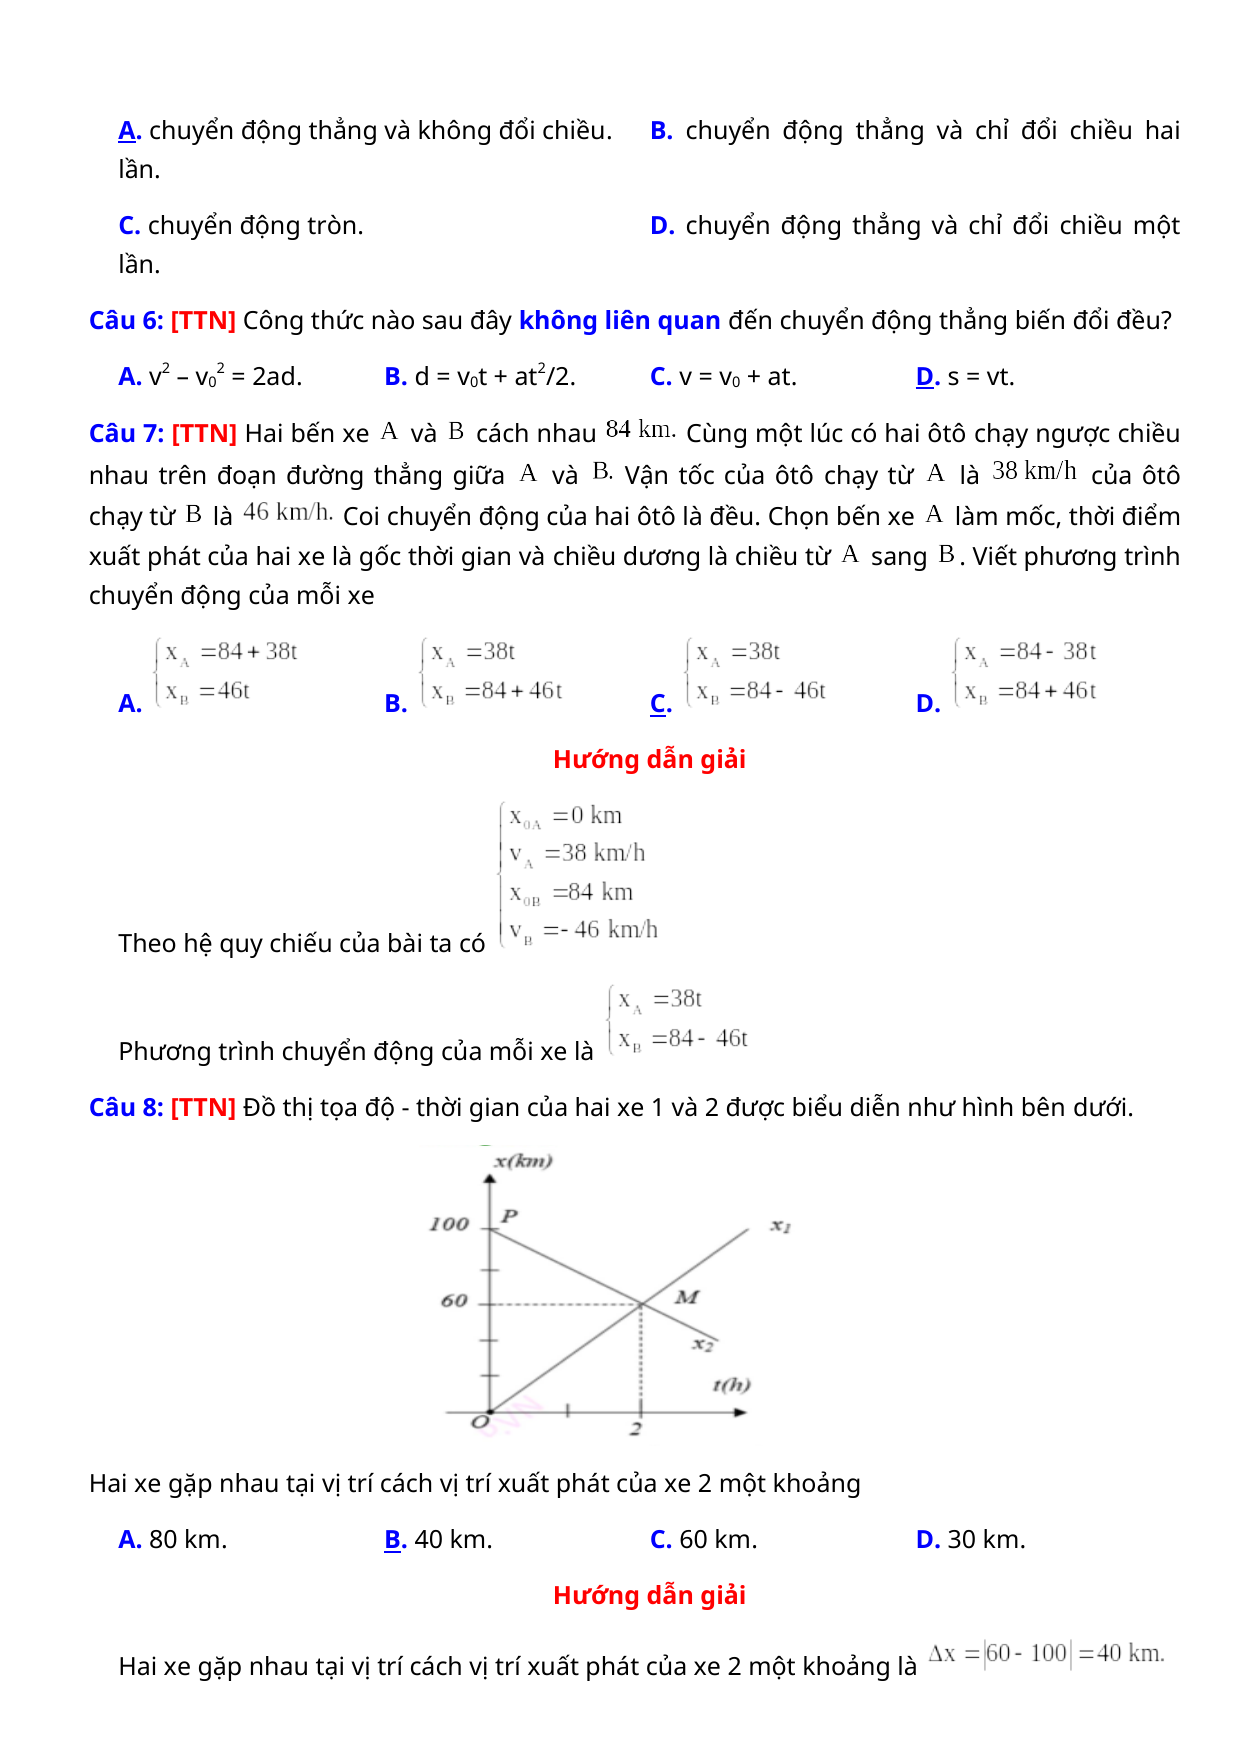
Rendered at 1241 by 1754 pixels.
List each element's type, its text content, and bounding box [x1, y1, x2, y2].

text Phương trình chuyển động của mỗi xe là [118, 981, 1181, 1068]
text Hướng dẫn giải [118, 1578, 1181, 1612]
text A. B. C. D. [118, 633, 1181, 720]
text Câu 6: [TTN] Công thức nào sau đây không liên quan đến chuyển động thẳng biến đổi đều? [88, 302, 1181, 336]
text Hướng dẫn giải [118, 742, 1181, 776]
text Hai xe gặp nhau tại vị trí cách vị trí xuất phát của xe 2 một khoảng [88, 1466, 1181, 1500]
text Câu 8: [TTN] Đồ thị tọa độ - thời gian của hai xe 1 và 2 được biểu diễn như hình bên dưới. [88, 1089, 1181, 1123]
text Câu 7: [TTN] Hai bến xe và cách nhau Cùng một lúc có hai ôtô chạy ngược chiều nhau trên đoạn đường thẳng giữa và Vận tốc của ôtô chạy từ là của ôtô chạy từ là Coi chuyển động của hai ôtô là đều. Chọn bến xe làm mốc, thời điểm xuất phát của hai xe là gốc thời gian và chiều dương là chiều từ sang . Viết phương trình chuyển động của mỗi xe [88, 414, 1181, 612]
text C. chuyển động tròn. D. chuyển động thẳng và chỉ đổi chiều một lần. [118, 207, 1181, 281]
picture [419, 1145, 851, 1446]
text Theo hệ quy chiếu của bài ta có [118, 798, 1181, 959]
text A. 80 km. B. 40 km. C. 60 km. D. 30 km. [88, 1522, 1181, 1556]
text A. v2 – v02 = 2ad. B. d = v0t + at2/2. C. v = v0 + at. D. s = vt. [118, 358, 1181, 392]
text Hai xe gặp nhau tại vị trí cách vị trí xuất phát của xe 2 một khoảng là [118, 1634, 1181, 1682]
text A. chuyển động thẳng và không đổi chiều. B. chuyển động thẳng và chỉ đổi chiều hai lần. [118, 112, 1181, 186]
